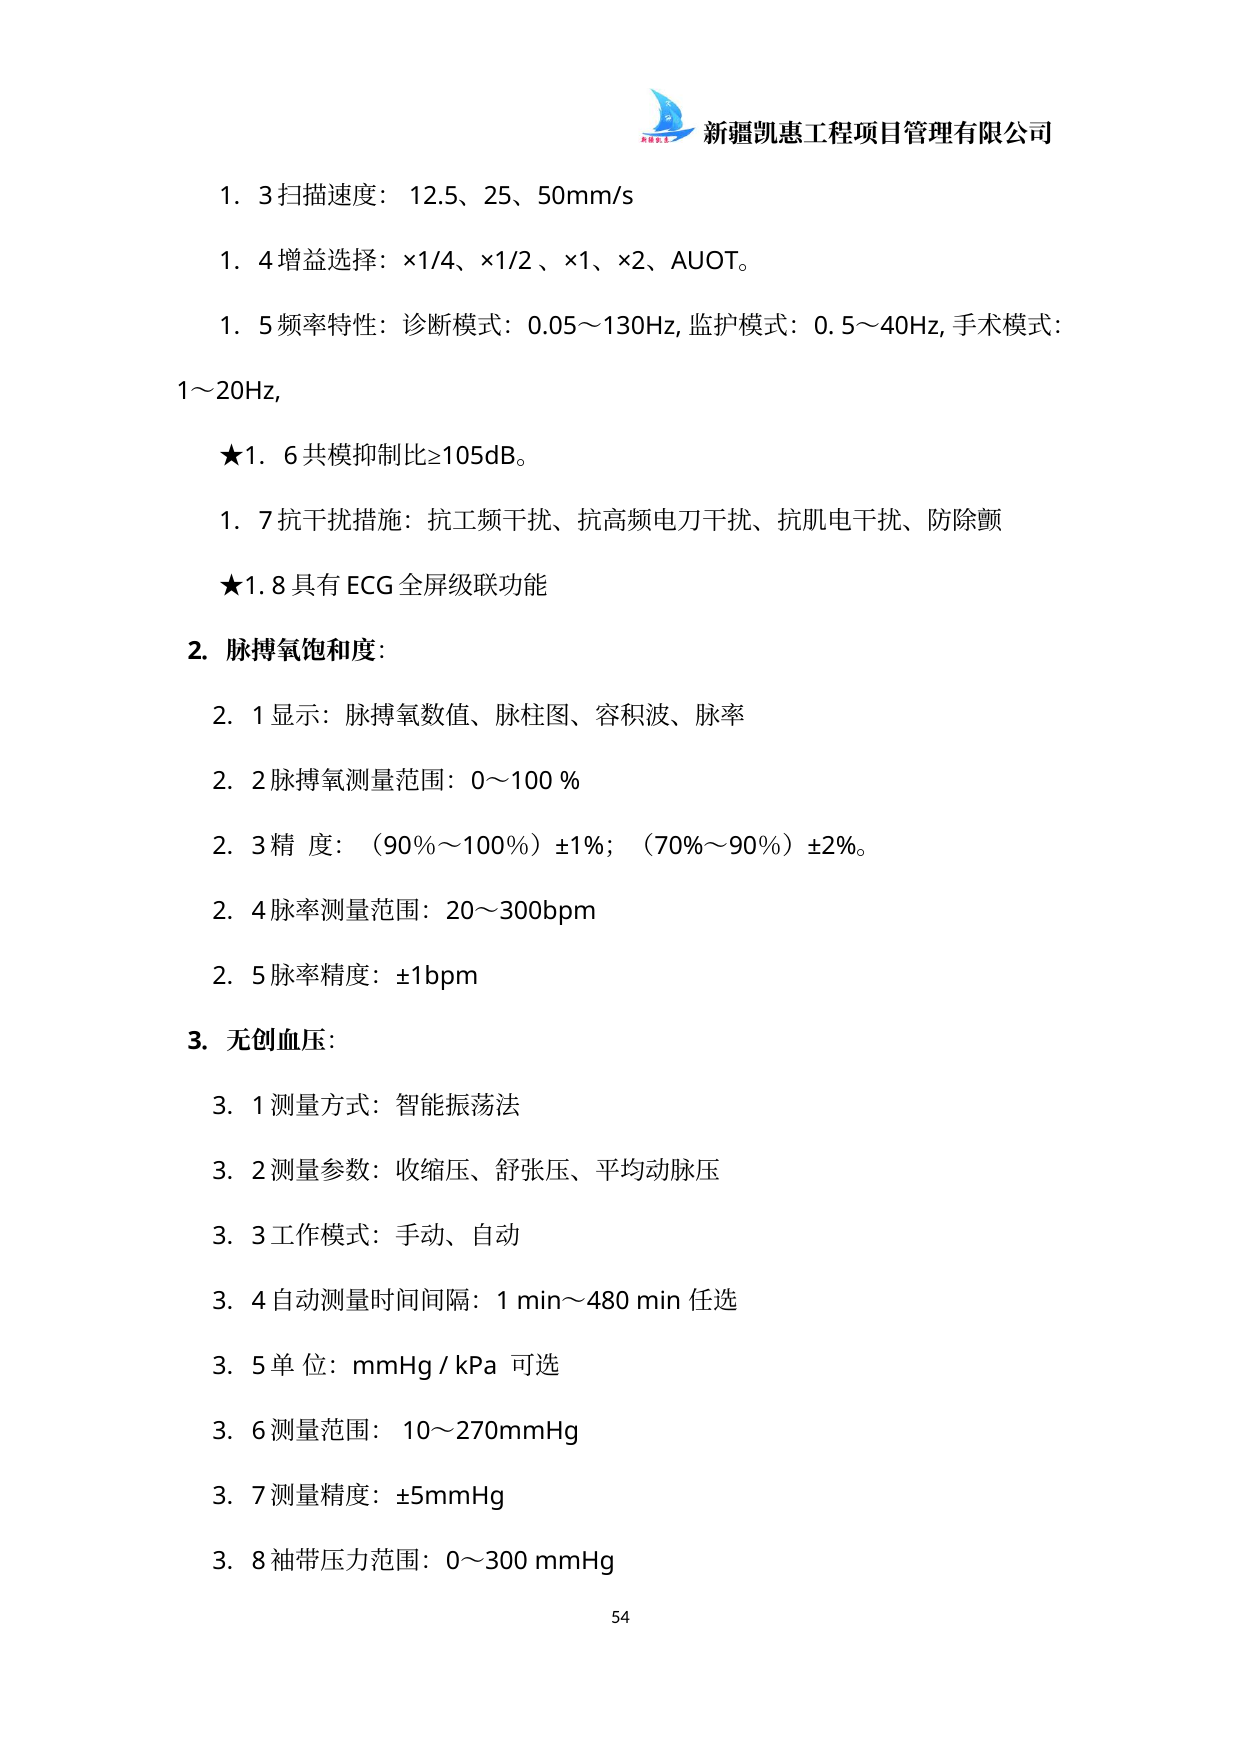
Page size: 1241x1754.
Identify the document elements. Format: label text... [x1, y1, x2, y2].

text 2．3精 度：（90％～100％）±1%；（70%～90％）±2%。 [212, 812, 1053, 877]
text ★1．6共模抑制比≥105dB。 [176, 422, 1053, 487]
text 3．8袖带压力范围：0～300 mmHg [212, 1527, 1053, 1592]
text 3．4自动测量时间间隔：1 min～480 min 任选 [212, 1267, 1053, 1332]
text ★1. 8具有ECG全屏级联功能 [176, 552, 1053, 617]
text 1．3扫描速度： 12.5、25、50mm/s [176, 162, 1053, 227]
text 2．4脉率测量范围：20～300bpm [212, 877, 1053, 942]
text 3．1测量方式：智能振荡法 [212, 1072, 1053, 1137]
text 1．7抗干扰措施：抗工频干扰、抗高频电刀干扰、抗肌电干扰、防除颤 [176, 487, 1053, 552]
text 3．无创血压： [187, 1007, 1053, 1072]
text 2．1显示：脉搏氧数值、脉柱图、容积波、脉率 [212, 682, 1053, 747]
text 3．5单 位：mmHg / kPa 可选 [212, 1332, 1053, 1397]
text 2．脉搏氧饱和度： [187, 617, 1053, 682]
text 3．6测量范围： 10～270mmHg [212, 1397, 1053, 1462]
text 3．7测量精度：±5mmHg [212, 1462, 1053, 1527]
picture [630, 88, 704, 143]
text 3．2测量参数：收缩压、舒张压、平均动脉压 [212, 1137, 1053, 1202]
text 2．5脉率精度：±1bpm [212, 942, 1053, 1007]
text 1．5频率特性：诊断模式：0.05～130Hz, 监护模式：0. 5～40Hz, 手术模式：1～20Hz, [176, 292, 1053, 422]
text 2．2脉搏氧测量范围：0～100 % [212, 747, 1053, 812]
text 1．4增益选择：×1/4、×1/2 、×1、×2、AUOT。 [176, 227, 1053, 292]
text 3．3工作模式：手动、自动 [212, 1202, 1053, 1267]
